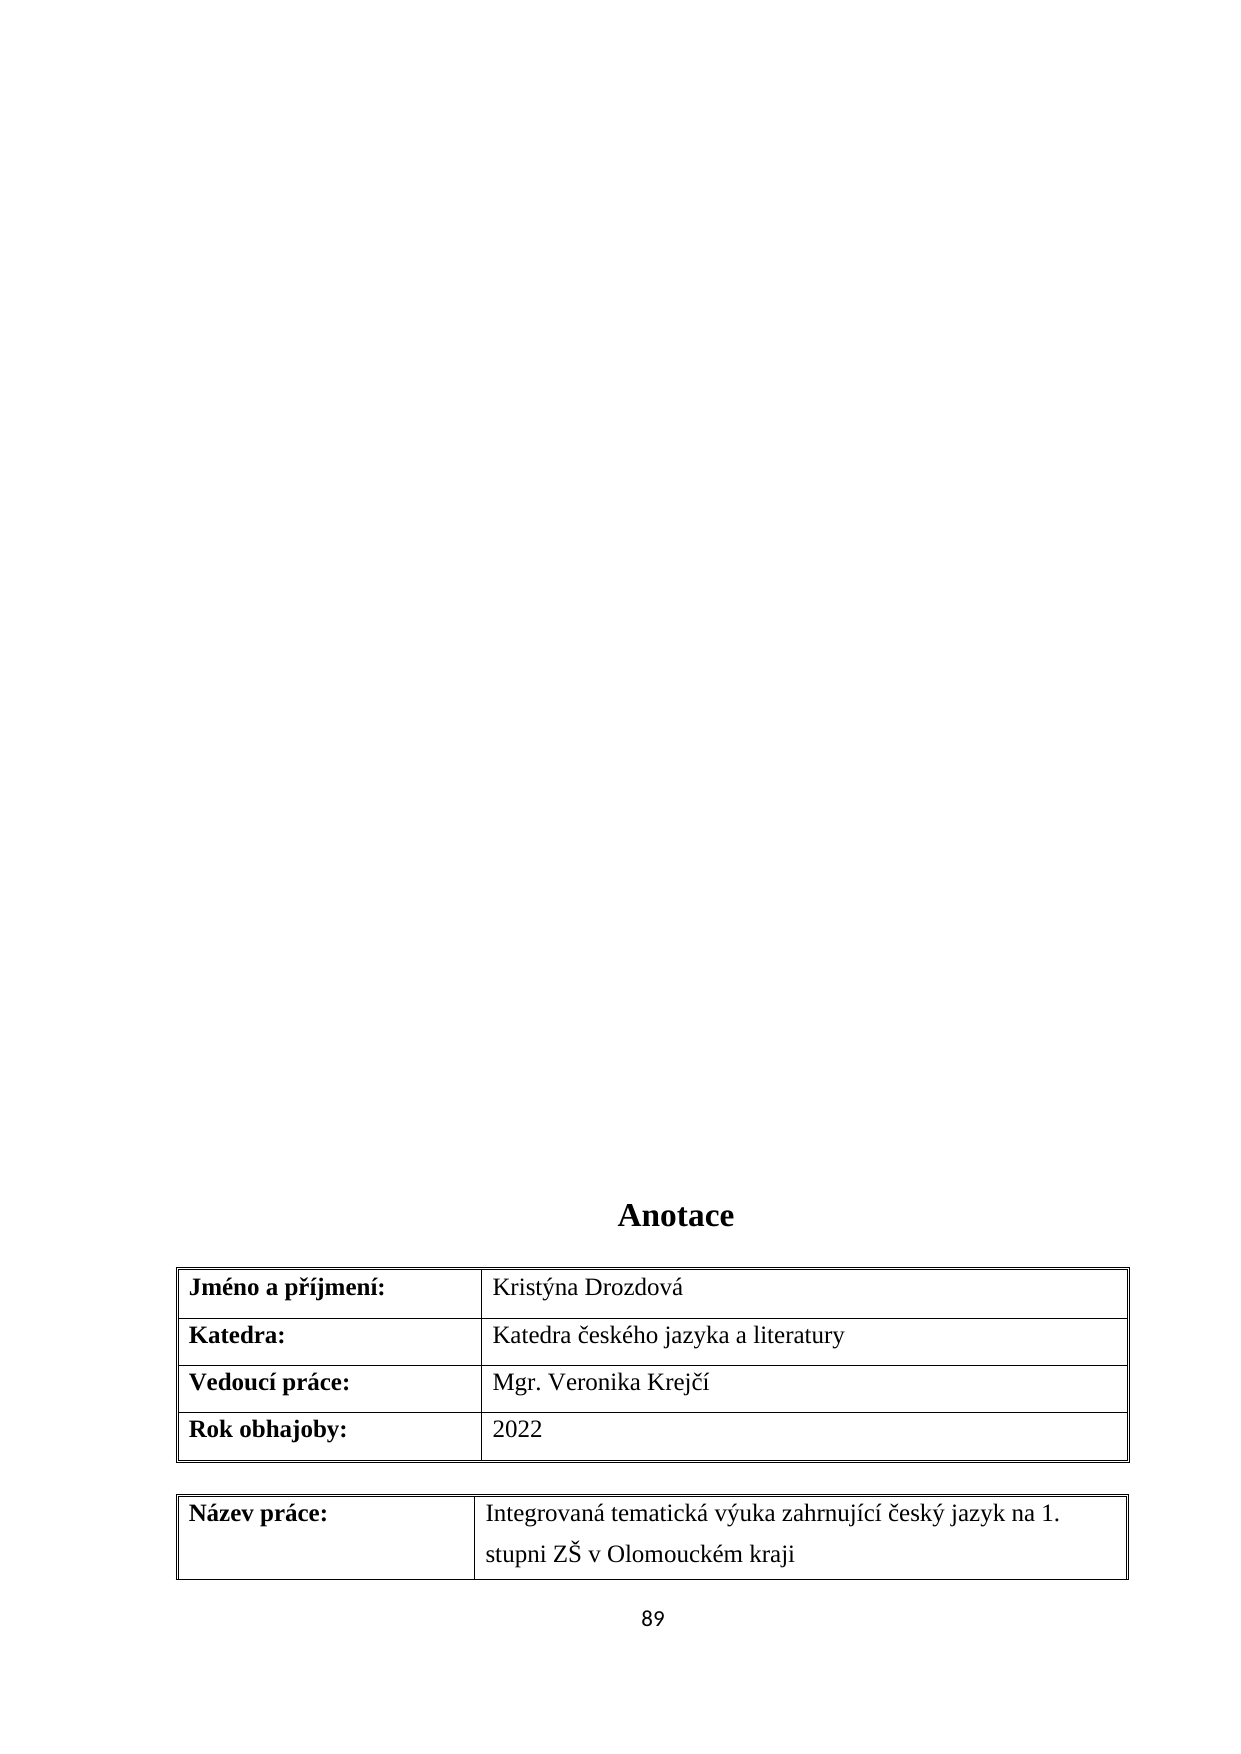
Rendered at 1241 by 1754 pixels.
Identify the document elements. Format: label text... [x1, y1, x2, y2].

table_cell Rok obhajoby: [179, 1413, 481, 1460]
table_cell Mgr. Veronika Krejčí [482, 1366, 1127, 1412]
table_header Kristýna Drozdová [482, 1270, 1127, 1318]
table_cell 2022 [482, 1413, 1127, 1460]
subtitle Anotace [223, 1195, 1128, 1233]
table_cell Katedra: [179, 1319, 481, 1365]
table_cell Vedoucí práce: [179, 1366, 481, 1412]
table_header Jméno a příjmení: [179, 1270, 481, 1318]
table_header Integrovaná tematická výuka zahrnující český jazyk na 1. stupni ZŠ v Olomouckém kraji [475, 1497, 1126, 1579]
table_header Název práce: [179, 1497, 474, 1579]
table_cell Katedra českého jazyka a literatury [482, 1319, 1127, 1365]
